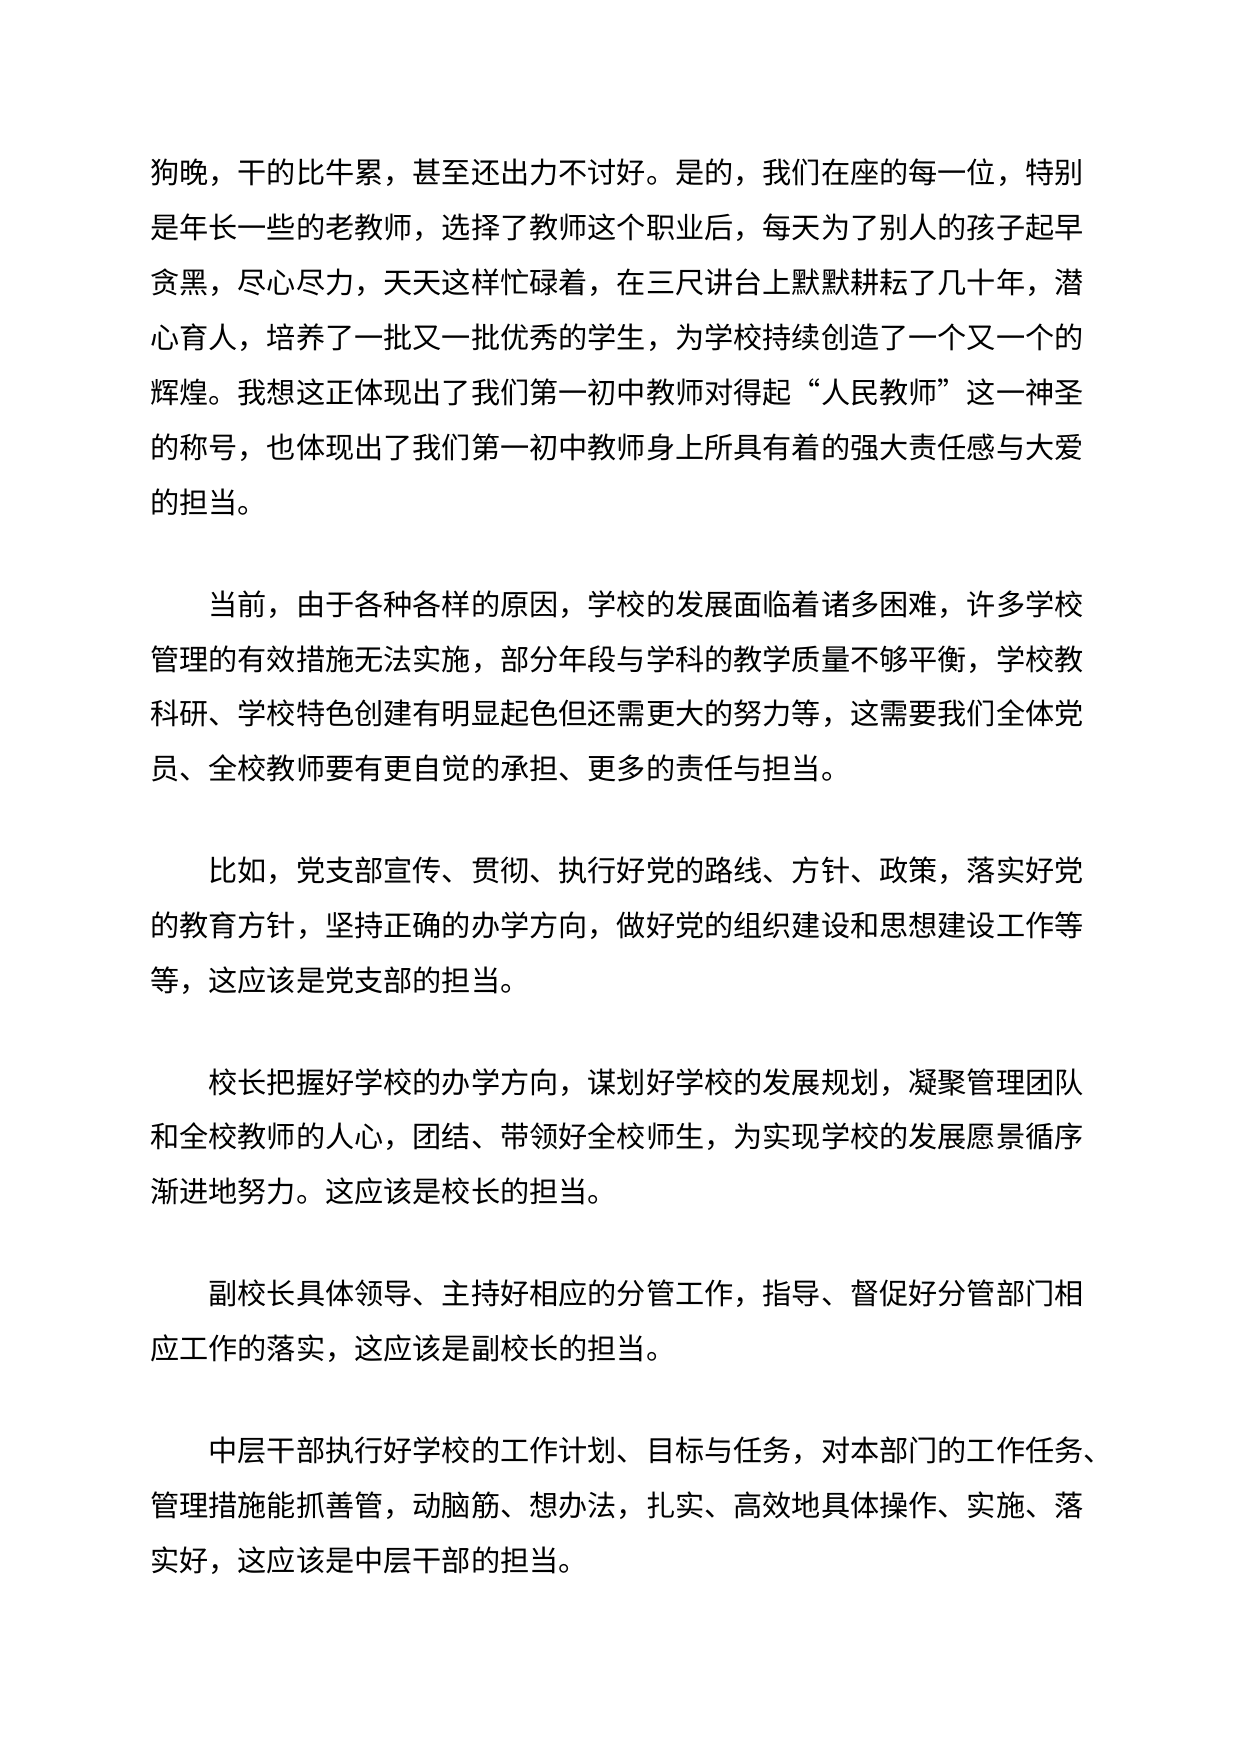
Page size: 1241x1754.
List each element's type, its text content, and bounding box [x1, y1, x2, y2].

text 校长把握好学校的办学方向，谋划好学校的发展规划，凝聚管理团队和全校教师的人心，团结、带领好全校师生，为实现学校的发展愿景循序渐进地努力。这应该是校长的担当。 [150, 1059, 1090, 1211]
text 比如，党支部宣传、贯彻、执行好党的路线、方针、政策，落实好党的教育方针，坚持正确的办学方向，做好党的组织建设和思想建设工作等等，这应该是党支部的担当。 [150, 848, 1090, 1000]
text 中层干部执行好学校的工作计划、目标与任务，对本部门的工作任务、管理措施能抓善管，动脑筋、想办法，扎实、高效地具体操作、实施、落实好，这应该是中层干部的担当。 [150, 1427, 1090, 1579]
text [150, 150, 1090, 522]
text 当前，由于各种各样的原因，学校的发展面临着诸多困难，许多学校管理的有效措施无法实施，部分年段与学科的教学质量不够平衡，学校教科研、学校特色创建有明显起色但还需更大的努力等，这需要我们全体党员、全校教师要有更自觉的承担、更多的责任与担当。 [150, 581, 1090, 788]
text 副校长具体领导、主持好相应的分管工作，指导、督促好分管部门相应工作的落实，这应该是副校长的担当。 [150, 1271, 1090, 1368]
